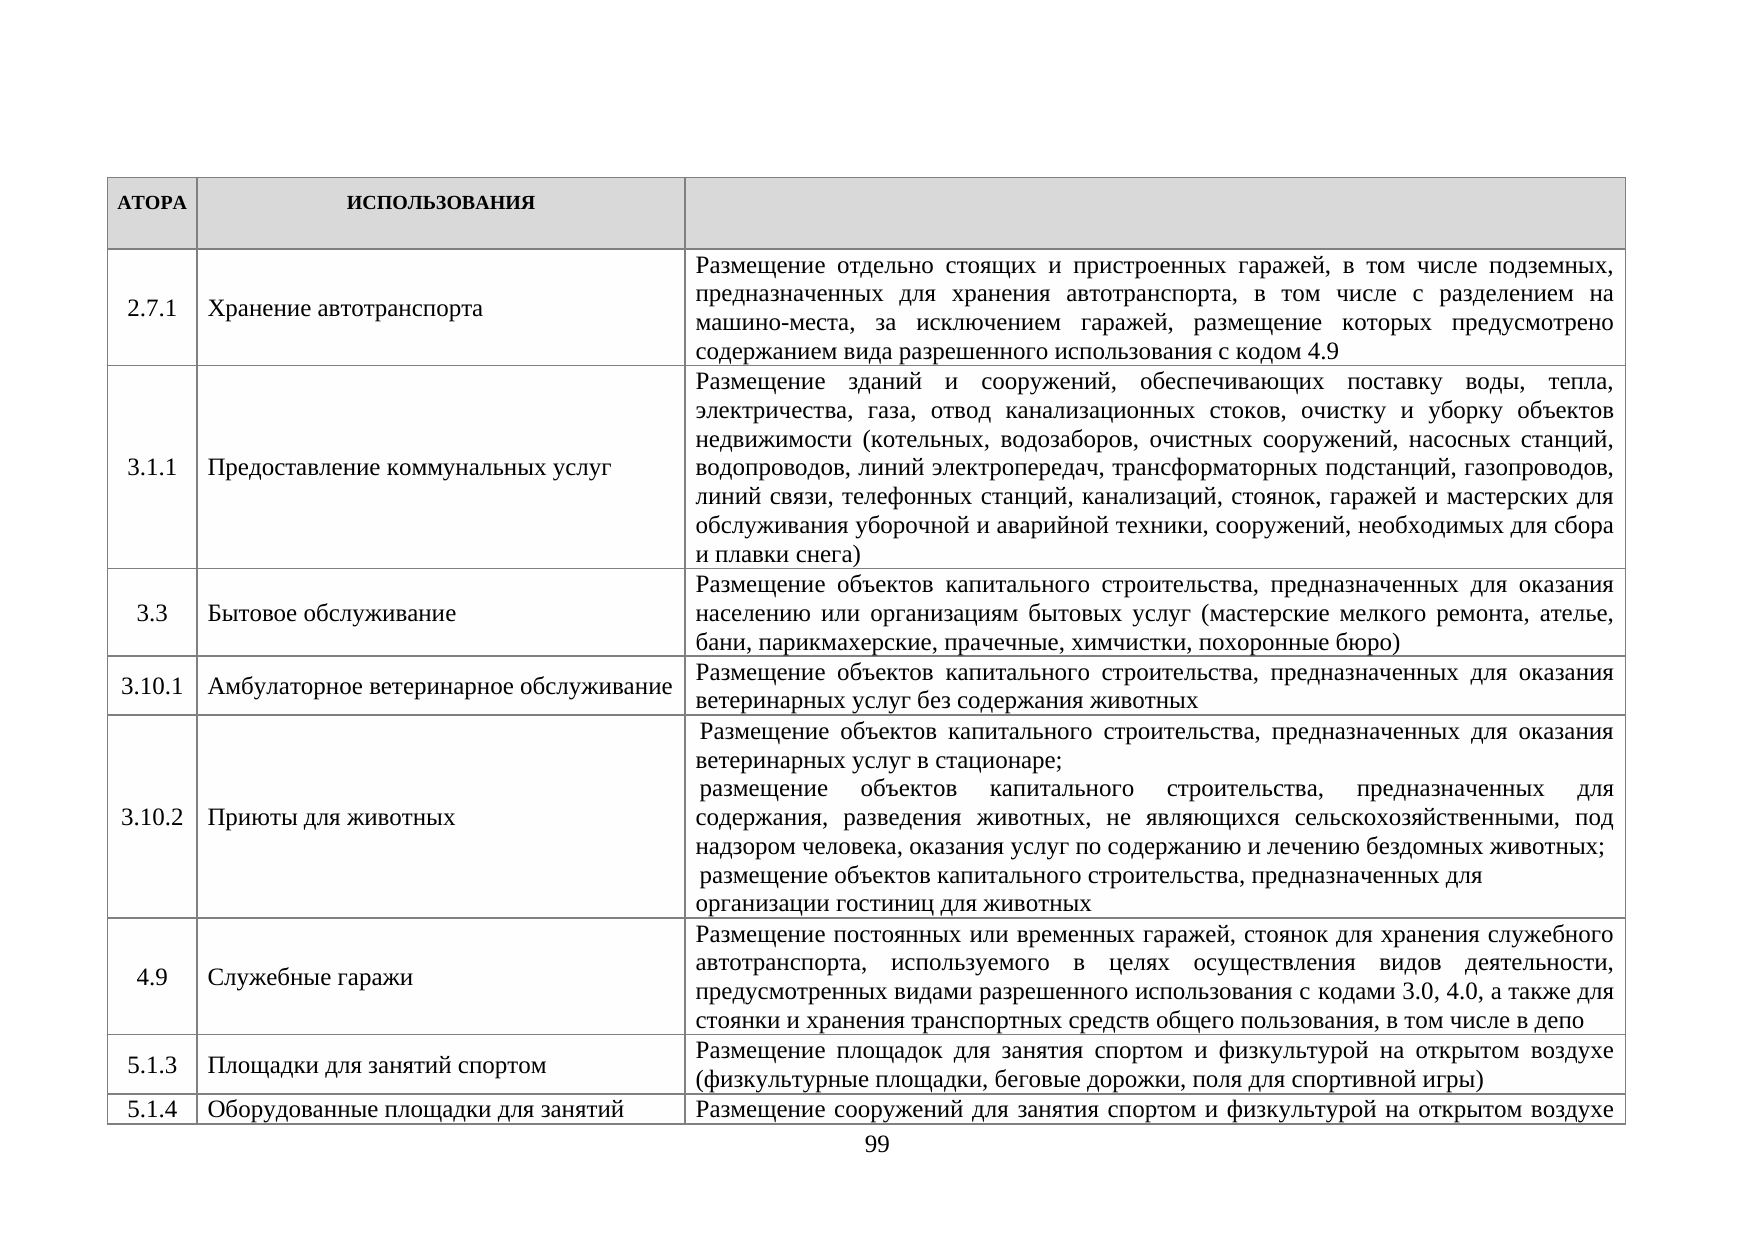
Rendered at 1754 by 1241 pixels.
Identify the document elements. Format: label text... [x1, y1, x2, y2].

table_cell Приюты для животных [198, 716, 684, 917]
table_cell Размещение объектов капитального строительства, предназначенных для оказания ветеринарных услуг без содержания животных [686, 657, 1625, 714]
table_cell Предоставление коммунальных услуг [198, 366, 684, 567]
table_cell 5.1.3 [108, 1035, 196, 1093]
table_cell 3.1.1 [108, 366, 196, 567]
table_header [686, 178, 1625, 248]
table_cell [198, 1095, 684, 1123]
table_cell 4.9 [108, 919, 196, 1034]
table_cell Размещение отдельно стоящих и пристроенных гаражей, в том числе подземных, предназначенных для хранения автотранспорта, в том числе с разделением на машино-места, за исключением гаражей, размещение которых предусмотрено содержанием вида разрешенного использования с кодом 4.9 [686, 250, 1625, 365]
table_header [198, 178, 684, 248]
table_cell Размещение зданий и сооружений, обеспечивающих поставку воды, тепла, электричества, газа, отвод канализационных стоков, очистку и уборку объектов недвижимости (котельных, водозаборов, очистных сооружений, насосных станций, водопроводов, линий электропередач, трансформаторных подстанций, газопроводов, линий связи, телефонных станций, канализаций, стоянок, гаражей и мастерских для обслуживания уборочной и аварийной техники, сооружений, необходимых для сбора и плавки снега) [686, 366, 1625, 567]
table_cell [686, 1095, 1625, 1123]
table_cell 5.1.4 [108, 1095, 196, 1123]
table_header код классификатора [108, 178, 196, 248]
table_cell 3.10.1 [108, 657, 196, 714]
table_cell Служебные гаражи [198, 919, 684, 1034]
table_cell Размещение площадок для занятия спортом и физкультурой на открытом воздухе (физкультурные площадки, беговые дорожки, поля для спортивной игры) [686, 1035, 1625, 1093]
table_cell 3.10.2 [108, 716, 196, 917]
table_cell Площадки для занятий спортом [198, 1035, 684, 1093]
table_cell 3.3 [108, 569, 196, 655]
table_cell Амбулаторное ветеринарное обслуживание [198, 657, 684, 714]
table_cell Размещение постоянных или временных гаражей, стоянок для хранения служебного автотранспорта, используемого в целях осуществления видов деятельности, предусмотренных видами разрешенного использования с кодами 3.0, 4.0, а также для стоянки и хранения транспортных средств общего пользования, в том числе в депо [686, 919, 1625, 1034]
table_cell 2.7.1 [108, 250, 196, 365]
table_cell Бытовое обслуживание [198, 569, 684, 655]
table_cell Размещение объектов капитального строительства, предназначенных для оказания населению или организациям бытовых услуг (мастерские мелкого ремонта, ателье, бани, парикмахерские, прачечные, химчистки, похоронные бюро) [686, 569, 1625, 655]
table_cell Хранение автотранспорта [198, 250, 684, 365]
table_cell Размещение объектов капитального строительства, предназначенных для оказания ветеринарных услуг в стационаре; размещение объектов капитального строительства, предназначенных для содержания, разведения животных, не являющихся сельскохозяйственными, под надзором человека, оказания услуг по содержанию и лечению бездомных животных; размещение объектов капитального строительства, предназначенных для организации гостиниц для животных [686, 716, 1625, 917]
